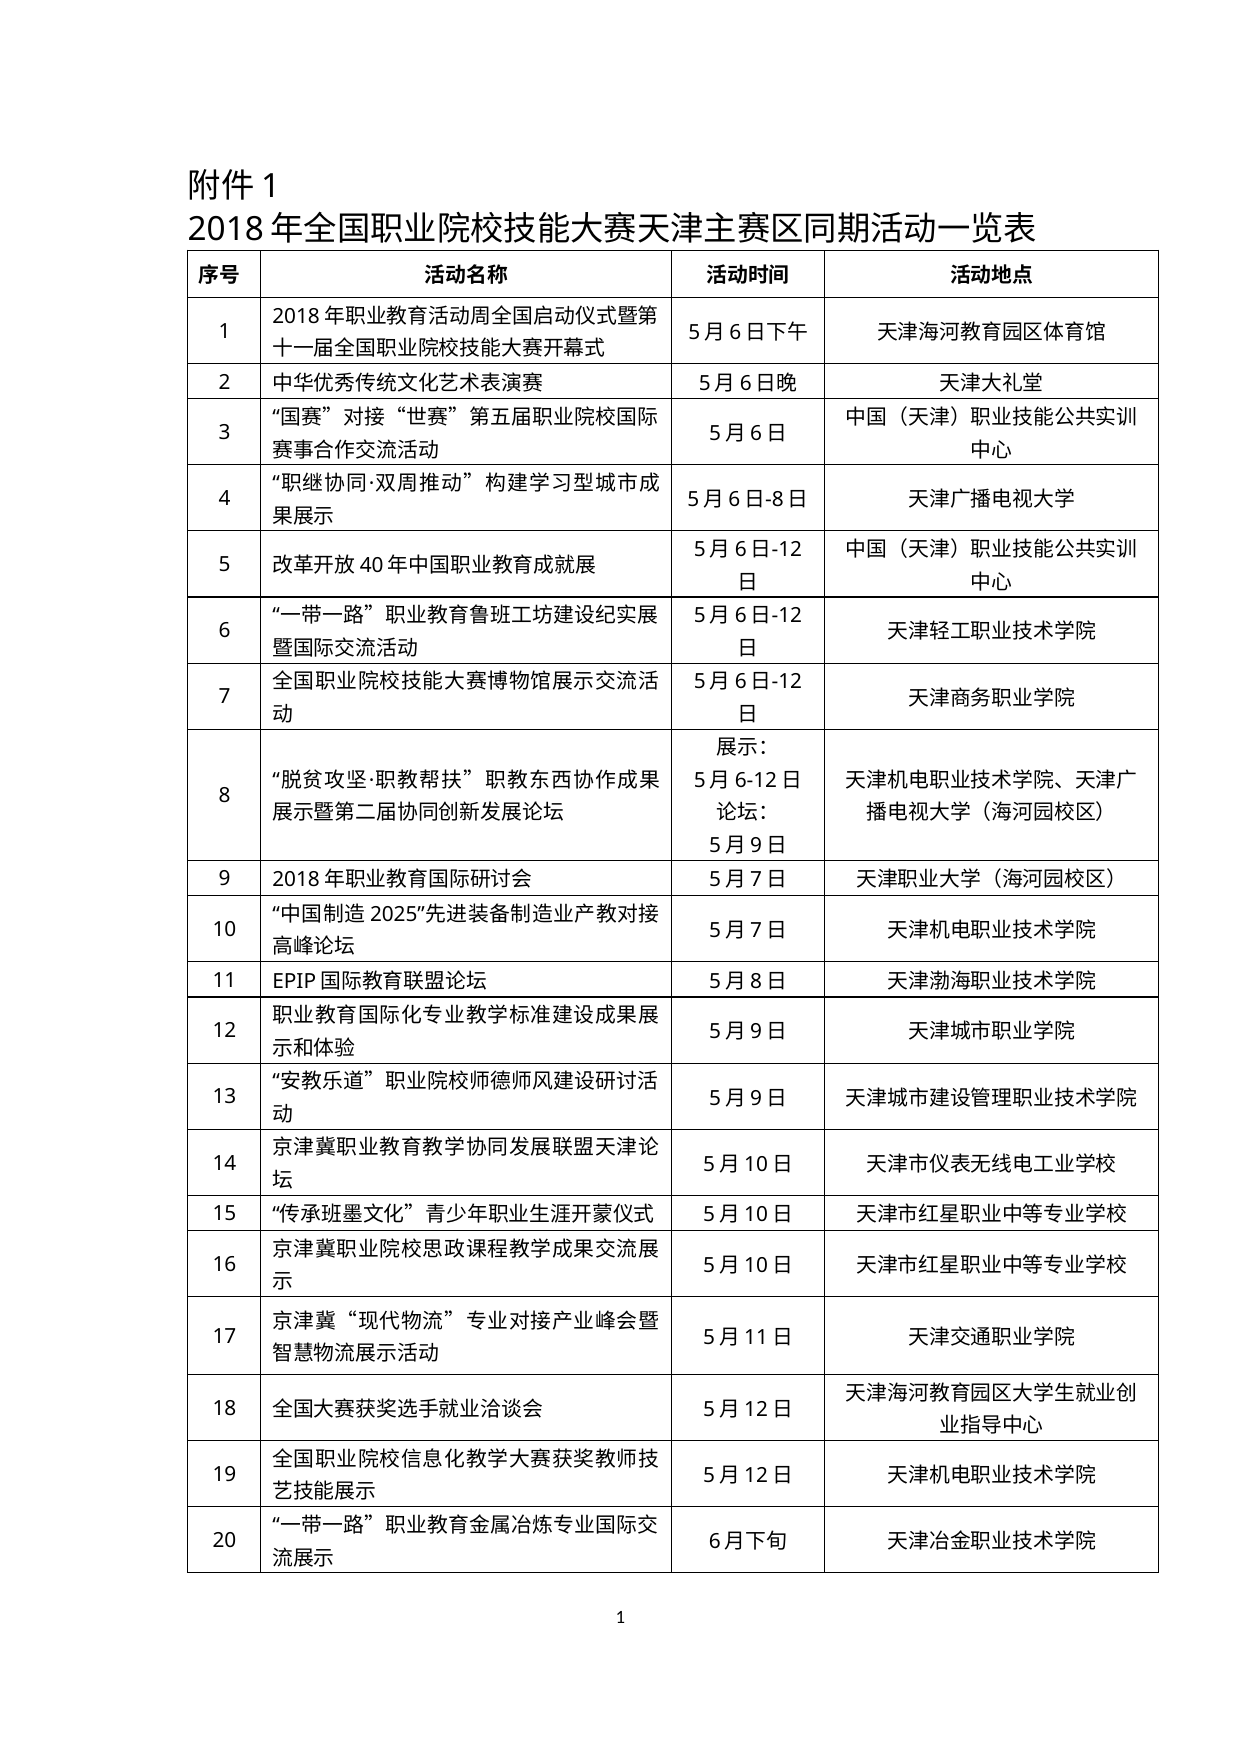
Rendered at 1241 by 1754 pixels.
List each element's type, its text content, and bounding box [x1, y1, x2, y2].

table_cell 天津渤海职业技术学院 [825, 962, 1158, 996]
table_cell 京津冀职业院校思政课程教学成果交流展示 [261, 1231, 671, 1296]
table_cell 2018年职业教育国际研讨会 [261, 861, 671, 895]
table_cell 14 [188, 1130, 260, 1194]
table_cell 天津城市建设管理职业技术学院 [825, 1064, 1158, 1128]
table_cell “国赛”对接“世赛”第五届职业院校国际赛事合作交流活动 [261, 399, 671, 464]
table_cell 1 [188, 298, 260, 363]
table_cell 5月6日下午 [672, 298, 824, 363]
table_cell 天津机电职业技术学院、天津广播电视大学（海河园校区） [825, 730, 1158, 859]
table_cell 2 [188, 364, 260, 398]
table_cell 5月9日 [672, 1064, 824, 1128]
table_cell 改革开放40年中国职业教育成就展 [261, 531, 671, 596]
table_cell “传承班墨文化”青少年职业生涯开蒙仪式 [261, 1196, 671, 1230]
table_cell 天津商务职业学院 [825, 664, 1158, 728]
table_cell 5月10日 [672, 1196, 824, 1230]
table_cell 天津冶金职业技术学院 [825, 1507, 1158, 1572]
table_cell 天津广播电视大学 [825, 465, 1158, 530]
table_cell EPIP国际教育联盟论坛 [261, 962, 671, 996]
table_cell 天津海河教育园区体育馆 [825, 298, 1158, 363]
table_cell 9 [188, 861, 260, 895]
table_cell 5月6日-8日 [672, 465, 824, 530]
table_cell 6月下旬 [672, 1507, 824, 1572]
table_cell 全国大赛获奖选手就业洽谈会 [261, 1375, 671, 1440]
table_cell 天津交通职业学院 [825, 1297, 1158, 1374]
table_cell 13 [188, 1064, 260, 1128]
table_cell 5月6日晚 [672, 364, 824, 398]
table_header 序号 [188, 251, 260, 297]
table_cell 5月6日 [672, 399, 824, 464]
table_cell 16 [188, 1231, 260, 1296]
table_cell 15 [188, 1196, 260, 1230]
table_cell “安教乐道”职业院校师德师风建设研讨活动 [261, 1064, 671, 1128]
table_cell 5月7日 [672, 861, 824, 895]
table_cell 京津冀“现代物流”专业对接产业峰会暨智慧物流展示活动 [261, 1297, 671, 1374]
table_header 活动时间 [672, 251, 824, 297]
table_cell 19 [188, 1441, 260, 1506]
table_cell “职继协同·双周推动”构建学习型城市成果展示 [261, 465, 671, 530]
table_cell 8 [188, 730, 260, 859]
table_cell 5月10日 [672, 1130, 824, 1194]
table_cell 京津冀职业教育教学协同发展联盟天津论坛 [261, 1130, 671, 1194]
table_cell 中华优秀传统文化艺术表演赛 [261, 364, 671, 398]
table_cell 17 [188, 1297, 260, 1374]
table_cell 5月8日 [672, 962, 824, 996]
table_cell 天津机电职业技术学院 [825, 1441, 1158, 1506]
table_cell “一带一路”职业教育金属冶炼专业国际交流展示 [261, 1507, 671, 1572]
table_cell 5月6日-12日 [672, 598, 824, 662]
table_cell 天津城市职业学院 [825, 998, 1158, 1062]
table_cell 全国职业院校技能大赛博物馆展示交流活动 [261, 664, 671, 728]
table_cell 18 [188, 1375, 260, 1440]
table_header 活动地点 [825, 251, 1158, 297]
table_cell 3 [188, 399, 260, 464]
table_cell 2018年职业教育活动周全国启动仪式暨第十一届全国职业院校技能大赛开幕式 [261, 298, 671, 363]
table_cell 天津大礼堂 [825, 364, 1158, 398]
table_cell 中国（天津）职业技能公共实训中心 [825, 531, 1158, 596]
table_cell 5月6日-12日 [672, 531, 824, 596]
table_cell 天津市红星职业中等专业学校 [825, 1196, 1158, 1230]
table_cell 11 [188, 962, 260, 996]
table_cell 5月7日 [672, 896, 824, 961]
table_cell 7 [188, 664, 260, 728]
table_cell 5月10日 [672, 1231, 824, 1296]
table_cell 5月11日 [672, 1297, 824, 1374]
table_cell 天津轻工职业技术学院 [825, 598, 1158, 662]
table_cell 20 [188, 1507, 260, 1572]
table_cell 全国职业院校信息化教学大赛获奖教师技艺技能展示 [261, 1441, 671, 1506]
table_cell 天津市红星职业中等专业学校 [825, 1231, 1158, 1296]
text 2018年全国职业院校技能大赛天津主赛区同期活动一览表 [187, 206, 1053, 249]
text 附件1 [187, 162, 1053, 206]
table_cell “中国制造2025”先进装备制造业产教对接高峰论坛 [261, 896, 671, 961]
table_cell 4 [188, 465, 260, 530]
table_cell 职业教育国际化专业教学标准建设成果展示和体验 [261, 998, 671, 1062]
table_cell 天津海河教育园区大学生就业创业指导中心 [825, 1375, 1158, 1440]
table_cell 5 [188, 531, 260, 596]
table_cell 展示： 5月6-12日 论坛： 5月9日 [672, 730, 824, 859]
table_cell 5月12日 [672, 1375, 824, 1440]
table_cell 天津职业大学（海河园校区） [825, 861, 1158, 895]
table_cell 5月6日-12日 [672, 664, 824, 728]
table_cell 5月9日 [672, 998, 824, 1062]
table_cell 6 [188, 598, 260, 662]
table_cell 中国（天津）职业技能公共实训中心 [825, 399, 1158, 464]
table_cell 天津市仪表无线电工业学校 [825, 1130, 1158, 1194]
table_cell 天津机电职业技术学院 [825, 896, 1158, 961]
table_cell 12 [188, 998, 260, 1062]
table_cell 10 [188, 896, 260, 961]
table_header 活动名称 [261, 251, 671, 297]
table_cell 5月12日 [672, 1441, 824, 1506]
table_cell “脱贫攻坚·职教帮扶”职教东西协作成果展示暨第二届协同创新发展论坛 [261, 730, 671, 859]
table_cell “一带一路”职业教育鲁班工坊建设纪实展暨国际交流活动 [261, 598, 671, 662]
